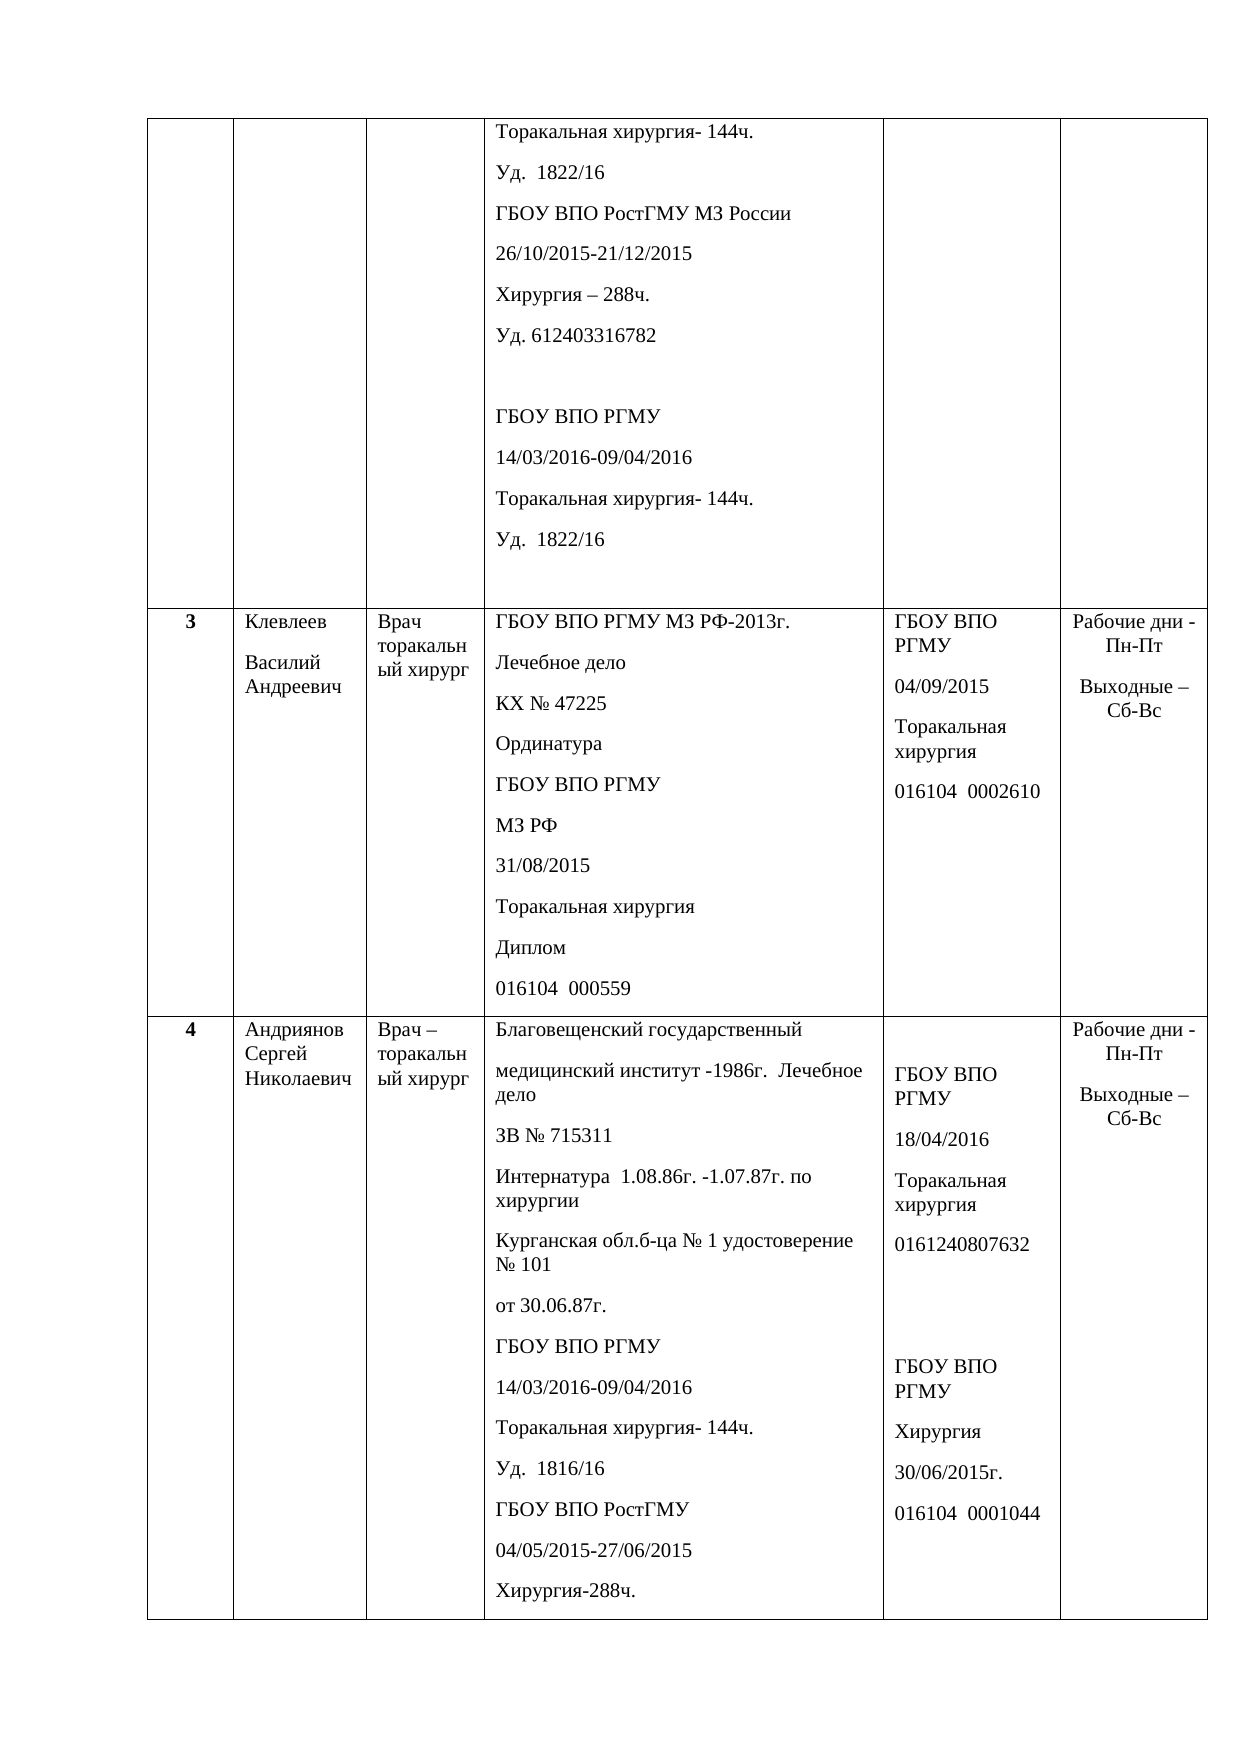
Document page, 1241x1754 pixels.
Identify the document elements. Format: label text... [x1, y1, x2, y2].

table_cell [234, 1017, 366, 1619]
table_cell ГБОУ ВПО РГМУ 04/09/2015 Торакальная хирургия 016104 0002610 [884, 609, 1060, 1016]
table_cell 2 [148, 119, 233, 608]
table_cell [485, 1017, 883, 1619]
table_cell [367, 119, 484, 608]
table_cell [884, 119, 1060, 608]
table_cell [485, 119, 883, 608]
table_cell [1061, 119, 1207, 608]
table_cell 4 [148, 1017, 233, 1619]
table_cell Клевлеев Василий Андреевич [234, 609, 366, 1016]
table_cell Рабочие дни -Пн-Пт Выходные –Сб-Вс [1061, 609, 1207, 1016]
table_cell 3 [148, 609, 233, 1016]
table_cell Врач торакальный хирург [367, 609, 484, 1016]
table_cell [1061, 1017, 1207, 1619]
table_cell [884, 1017, 1060, 1619]
table_cell ГБОУ ВПО РГМУ МЗ РФ-2013г. Лечебное дело КХ № 47225 Ординатура ГБОУ ВПО РГМУ МЗ РФ 31/08/2015 Торакальная хирургия Диплом 016104 000559 [485, 609, 883, 1016]
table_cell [367, 1017, 484, 1619]
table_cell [234, 119, 366, 608]
